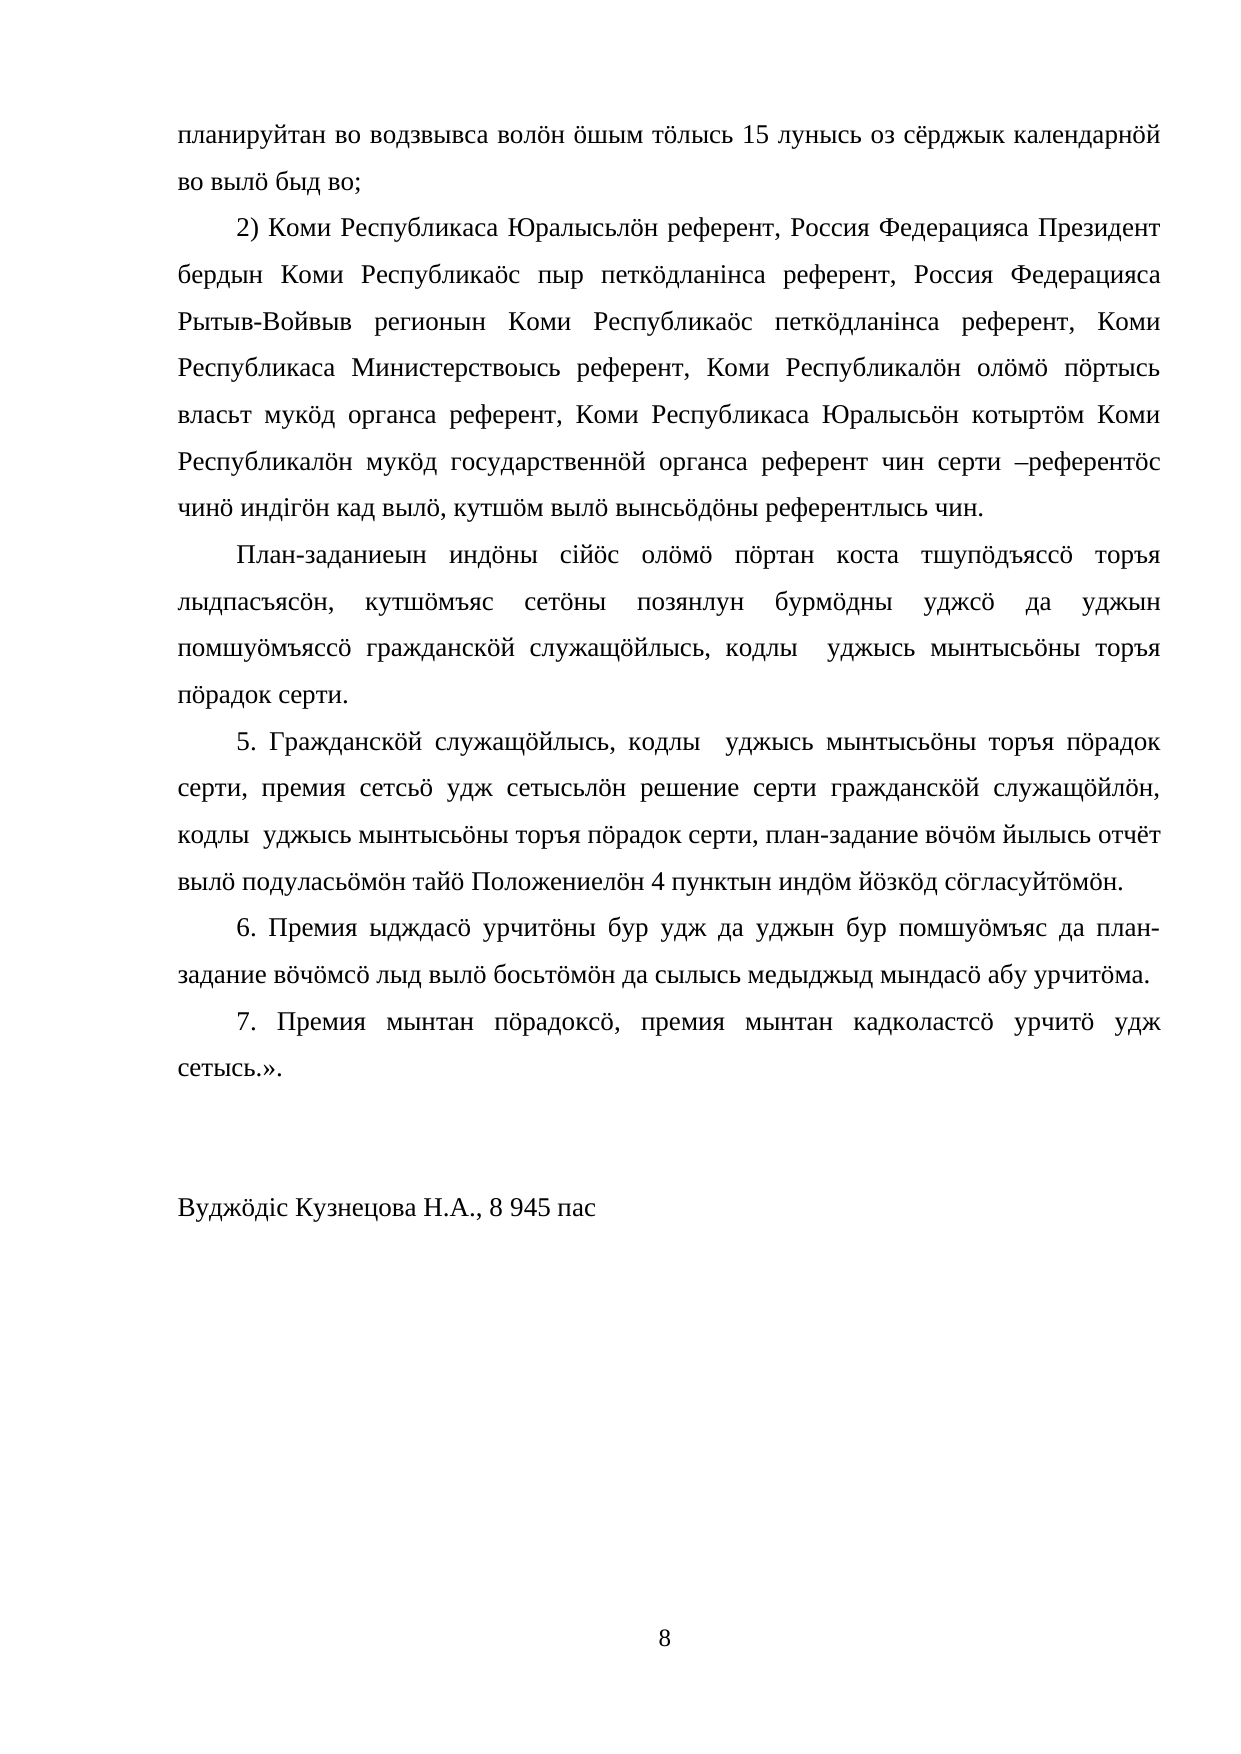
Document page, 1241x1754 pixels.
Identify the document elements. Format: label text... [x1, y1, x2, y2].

text 5. Гражданскöй служащöйлысь, кодлы уджысь мынтысьöны торъя пöрадок серти, премия сетсьö удж сетысьлöн решение серти гражданскöй служащöйлöн, кодлы уджысь мынтысьöны торъя пöрадок серти, план-задание вöчöм йылысь отчёт вылö подуласьöмöн тайö Положениелöн 4 пунктын индöм йöзкöд сöгласуйтöмöн. [177, 725, 1162, 896]
text Вуджöдiс Кузнецова Н.А., 8 945 пас [177, 1191, 1162, 1223]
text План-заданиеын индöны сiйöс олöмö пöртан коста тшупöдъяссö торъя лыдпасъясöн, кутшöмъяс сетöны позянлун бурмöдны уджсö да уджын помшуöмъяссö гражданскöй служащöйлысь, кодлы уджысь мынтысьöны торъя пöрадок серти. [177, 538, 1162, 709]
text 2) Коми Республикаса Юралысьлöн референт, Россия Федерацияса Президент бердын Коми Республикаöс пыр петкöдланiнса референт, Россия Федерацияса Рытыв-Войвыв регионын Коми Республикаöс петкöдланiнса референт, Коми Республикаса Министерствоысь референт, Коми Республикалöн олöмö пöртысь власьт мукöд органса референт, Коми Республикаса Юралысьöн котыртöм Коми Республикалöн мукöд государственнöй органса референт чин серти –референтöс чинö индiгöн кад вылö, кутшöм вылö вынсьöдöны референтлысь чин. [177, 211, 1162, 523]
text 7. Премия мынтан пöрадоксö, премия мынтан кадколастсö урчитö удж сетысь.». [177, 1005, 1162, 1083]
text 6. Премия ыдждасö урчитöны бур удж да уджын бур помшуöмъяс да план-задание вöчöмсö лыд вылö босьтöмöн да сылысь медыджыд мындасö абу урчитöма. [177, 911, 1162, 989]
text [177, 118, 1162, 196]
